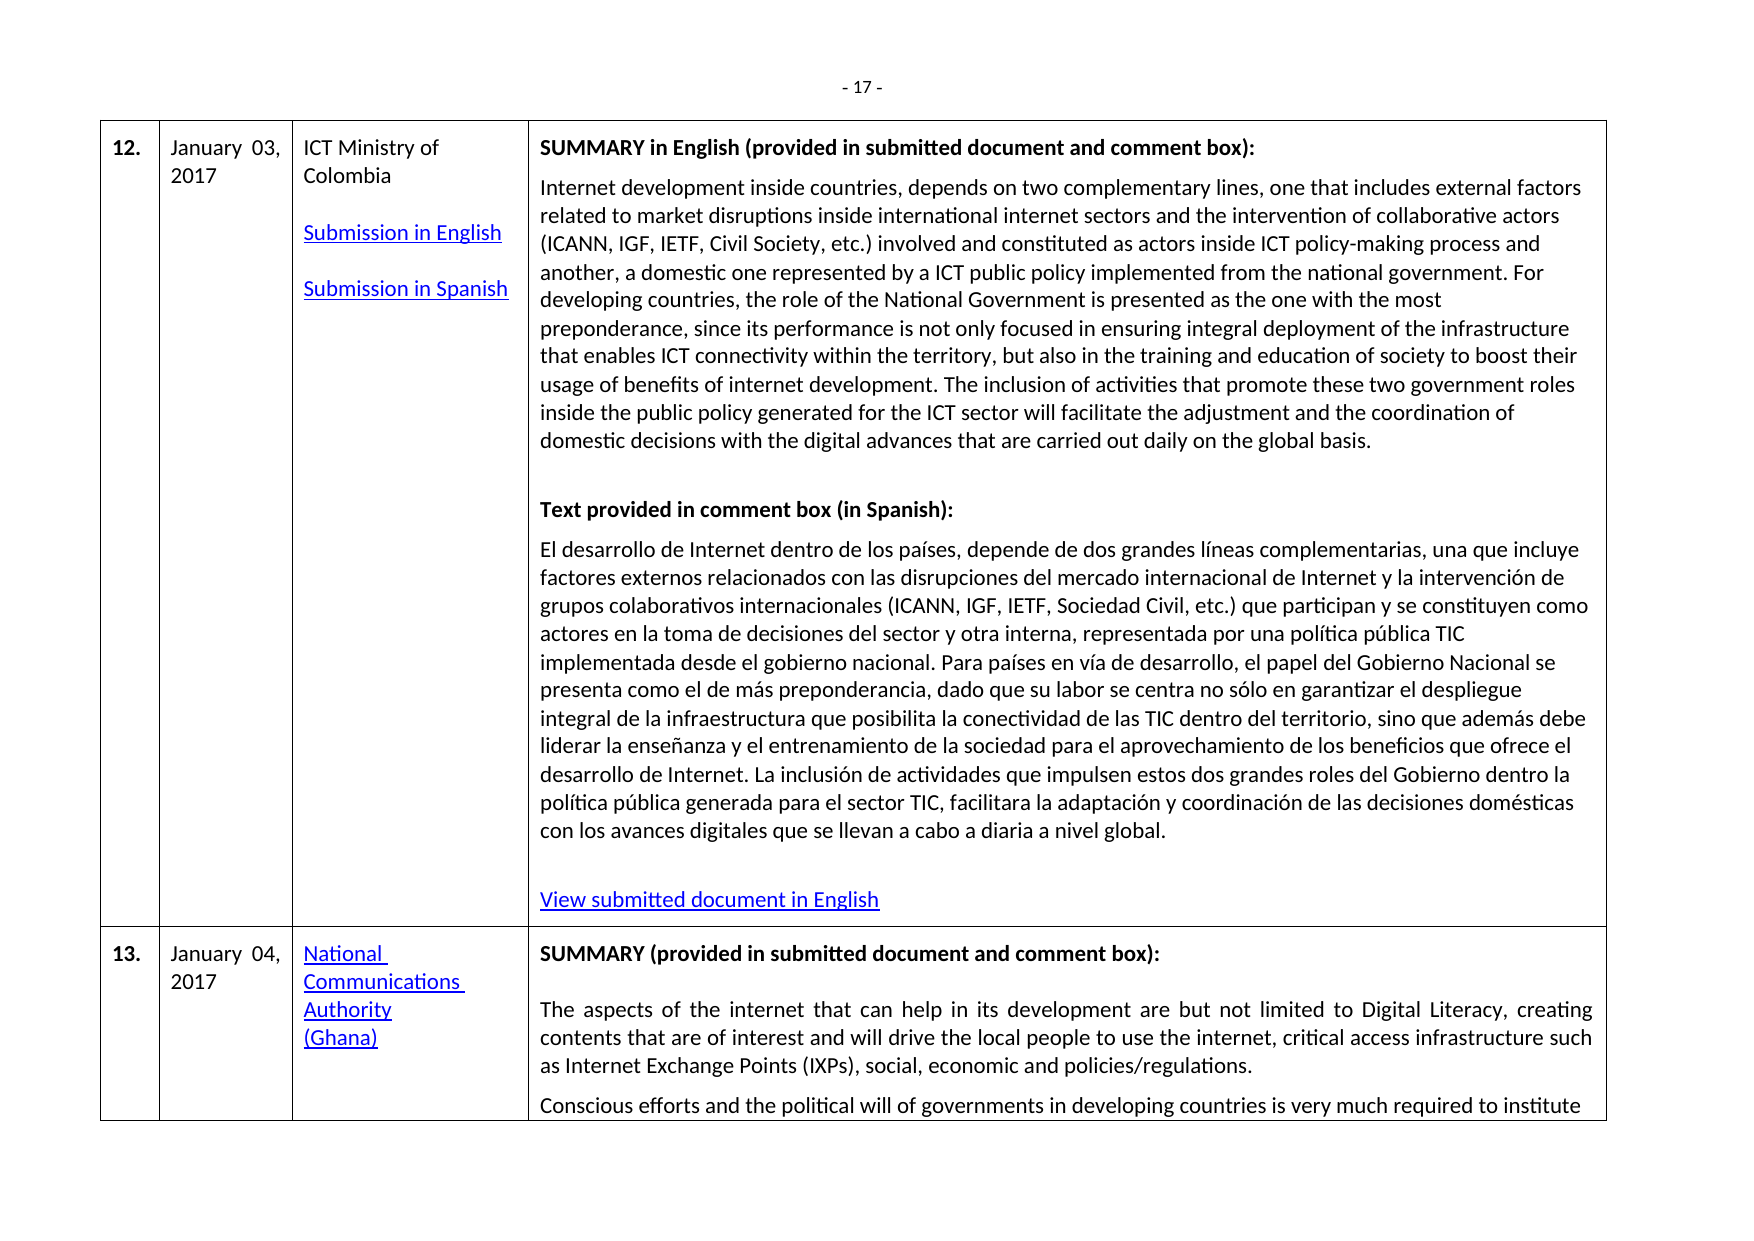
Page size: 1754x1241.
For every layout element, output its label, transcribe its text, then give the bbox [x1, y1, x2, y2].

table_cell January 03, 2017 [160, 121, 292, 926]
table_cell SUMMARY in English (provided in submitted document and comment box): Internet development inside countries, depends on two complementary lines, one that includes external factors related to market disruptions inside international internet sectors and the intervention of collaborative actors (ICANN, IGF, IETF, Civil Society, etc.) involved and constituted as actors inside ICT policy-making process and another, a domestic one represented by a ICT public policy implemented from the national government. For developing countries, the role of the National Government is presented as the one with the most preponderance, since its performance is not only focused in ensuring integral deployment of the infrastructure that enables ICT connectivity within the territory, but also in the training and education of society to boost their usage of benefits of internet development. The inclusion of activities that promote these two government roles inside the public policy generated for the ICT sector will facilitate the adjustment and the coordination of domestic decisions with the digital advances that are carried out daily on the global basis. Text provided in comment box (in Spanish): El desarrollo de Internet dentro de los países, depende de dos grandes líneas complementarias, una que incluye factores externos relacionados con las disrupciones del mercado internacional de Internet y la intervención de grupos colaborativos internacionales (ICANN, IGF, IETF, Sociedad Civil, etc.) que participan y se constituyen como actores en la toma de decisiones del sector y otra interna, representada por una política pública TIC implementada desde el gobierno nacional. Para países en vía de desarrollo, el papel del Gobierno Nacional se presenta como el de más preponderancia, dado que su labor se centra no sólo en garantizar el despliegue integral de la infraestructura que posibilita la conectividad de las TIC dentro del territorio, sino que además debe liderar la enseñanza y el entrenamiento de la sociedad para el aprovechamiento de los beneficios que ofrece el desarrollo de Internet. La inclusión de actividades que impulsen estos dos grandes roles del Gobierno dentro la política pública generada para el sector TIC, facilitara la adaptación y coordinación de las decisiones domésticas con los avances digitales que se llevan a cabo a diaria a nivel global. View submitted document in English [529, 121, 1606, 926]
table_cell January 04, 2017 [160, 927, 292, 1120]
table_cell [101, 927, 159, 1120]
table_cell ICT Ministry of Colombia Submission in English Submission in Spanish [293, 121, 528, 926]
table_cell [529, 927, 1606, 1120]
table_cell [101, 121, 159, 926]
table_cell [293, 927, 528, 1120]
